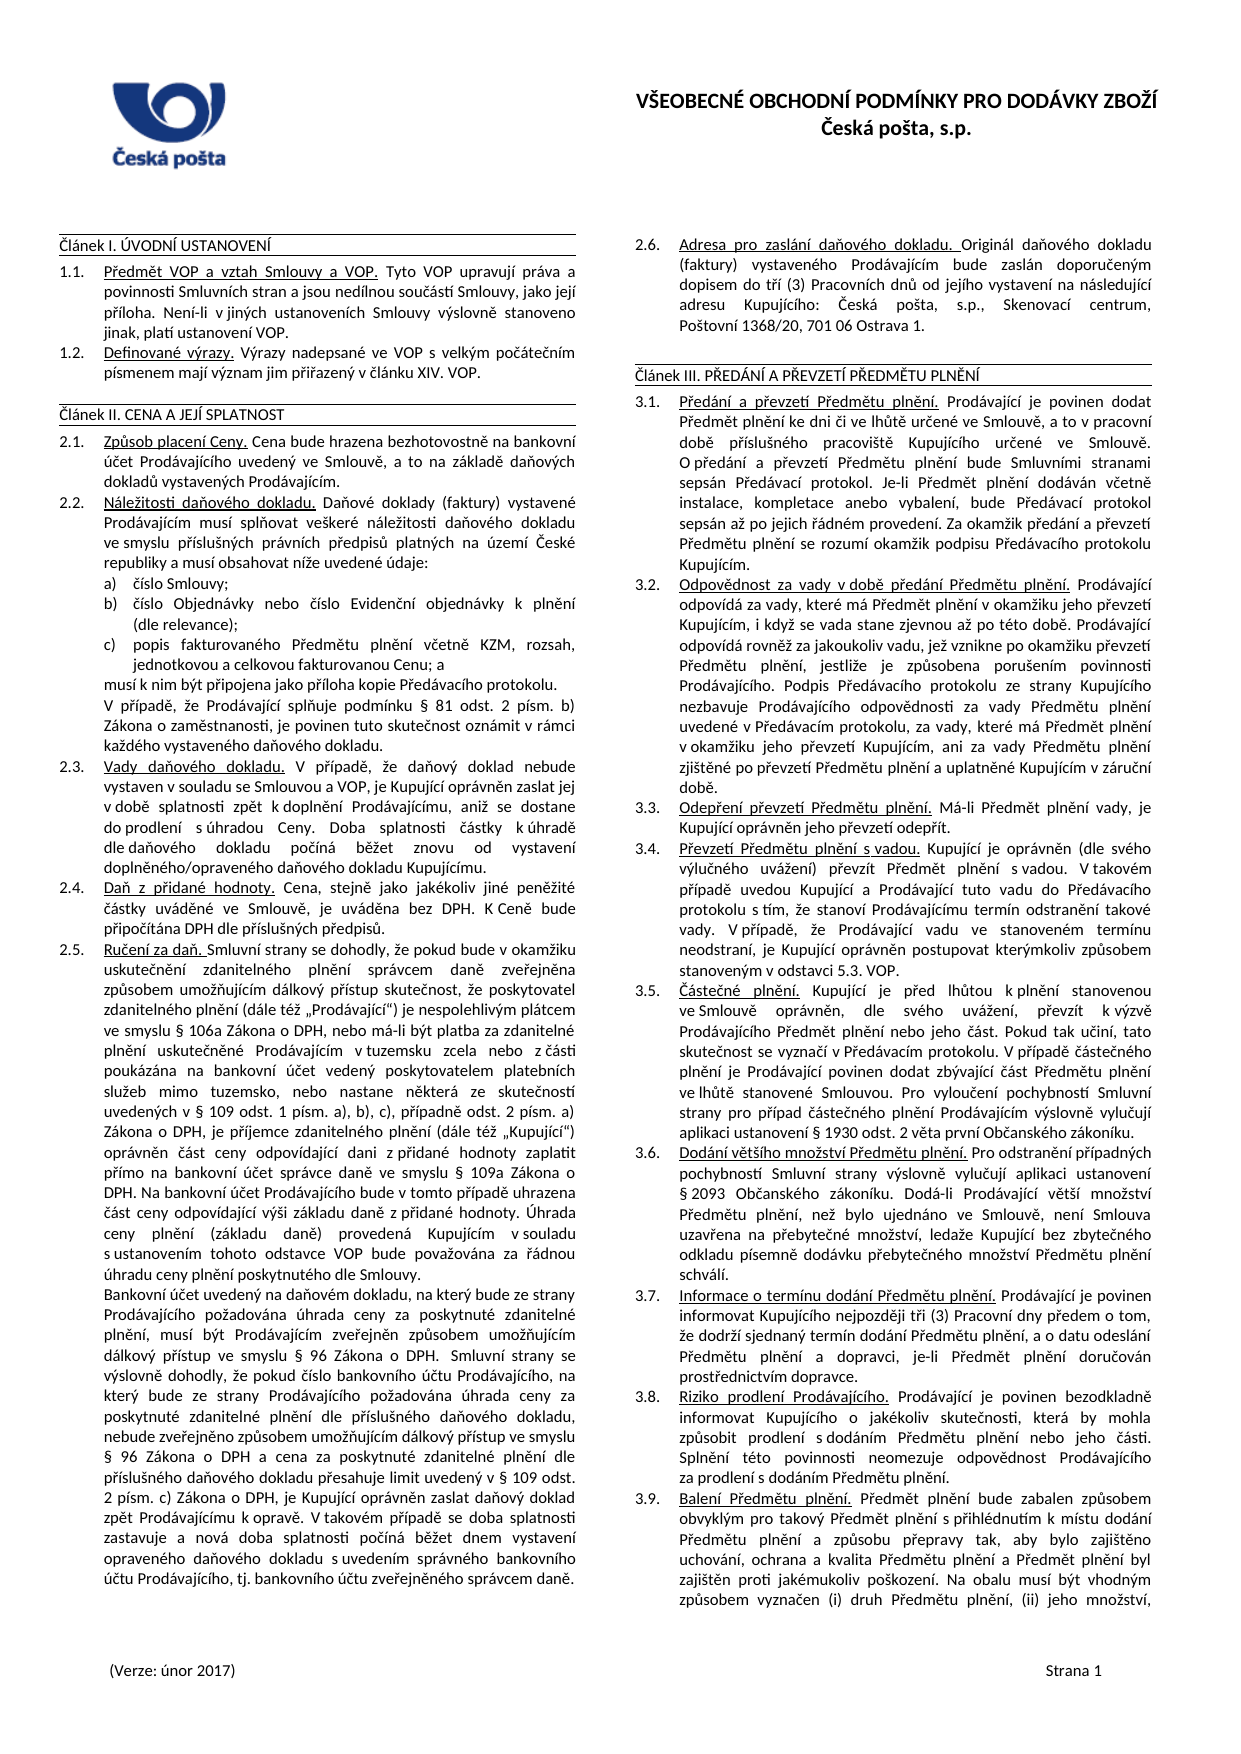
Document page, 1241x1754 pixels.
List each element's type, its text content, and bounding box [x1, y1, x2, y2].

table_header Článek I. ÚVODNÍ USTANOVENÍ [59, 235, 576, 255]
list Vady daňového dokladu. V případě, že daňový doklad nebude vystaven v souladu se Smlouvou a VOP, je Kupující oprávněn zaslat jej v době splatnosti zpět k doplnění Prodávajícímu, aniž se dostane do prodlení s úhradou Ceny. Doba splatnosti částky k úhradě dle daňového dokladu počíná běžet znovu od vystavení doplněného/opraveného daňového dokladu Kupujícímu. [59, 756, 576, 878]
table_header Článek III. PŘEDÁNÍ A PŘEVZETÍ PŘEDMĚTU PLNĚNÍ [635, 365, 1152, 385]
list Adresa pro zaslání daňového dokladu. Originál daňového dokladu (faktury) vystaveného Prodávajícím bude zaslán doporučeným dopisem do tří (3) Pracovních dnů od jejího vystavení na následující adresu Kupujícího: Česká pošta, s.p., Skenovací centrum, Poštovní 1368/20, 701 06 Ostrava 1. [635, 234, 1152, 335]
list Dodání většího množství Předmětu plnění. Pro odstranění případných pochybností Smluvní strany výslovně vylučují aplikaci ustanovení § 2093 Občanského zákoníku. Dodá-li Prodávající větší množství Předmětu plnění, než bylo ujednáno ve Smlouvě, není Smlouva uzavřena na přebytečné množství, ledaže Kupující bez zbytečného odkladu písemně dodávku přebytečného množství Předmětu plnění schválí. [635, 1143, 1152, 1285]
list Způsob placení Ceny. Cena bude hrazena bezhotovostně na bankovní účet Prodávajícího uvedený ve Smlouvě, a to na základě daňových dokladů vystavených Prodávajícím. [59, 431, 576, 492]
list Daň z přidané hodnoty. Cena, stejně jako jakékoliv jiné peněžité částky uváděné ve Smlouvě, je uváděna bez DPH. K Ceně bude připočítána DPH dle příslušných předpisů. [59, 878, 576, 939]
list Převzetí Předmětu plnění s vadou. Kupující je oprávněn (dle svého výlučného uvážení) převzít Předmět plnění s vadou. V takovém případě uvedou Kupující a Prodávající tuto vadu do Předávacího protokolu s tím, že stanoví Prodávajícímu termín odstranění takové vady. V případě, že Prodávající vadu ve stanoveném termínu neodstraní, je Kupující oprávněn postupovat kterýmkoliv způsobem stanoveným v odstavci 5.3. VOP. [635, 838, 1152, 980]
list Riziko prodlení Prodávajícího. Prodávající je povinen bezodkladně informovat Kupujícího o jakékoliv skutečnosti, která by mohla způsobit prodlení s dodáním Předmětu plnění nebo jeho části. Splnění této povinnosti neomezuje odpovědnost Prodávajícího za prodlení s dodáním Předmětu plnění. [635, 1387, 1152, 1488]
list Definované výrazy. Výrazy nadepsané ve VOP s velkým počátečním písmenem mají význam jim přiřazený v článku XIV. VOP. [59, 342, 576, 383]
list Náležitosti daňového dokladu. Daňové doklady (faktury) vystavené Prodávajícím musí splňovat veškeré náležitosti daňového dokladu ve smyslu příslušných právních předpisů platných na území České republiky a musí obsahovat níže uvedené údaje: [59, 492, 576, 573]
list Ručení za daň. Smluvní strany se dohodly, že pokud bude v okamžiku uskutečnění zdanitelného plnění správcem daně zveřejněna způsobem umožňujícím dálkový přístup skutečnost, že poskytovatel zdanitelného plnění (dále též „Prodávající“) je nespolehlivým plátcem ve smyslu § 106a Zákona o DPH, nebo má-li být platba za zdanitelné plnění uskutečněné Prodávajícím v tuzemsku zcela nebo z části poukázána na bankovní účet vedený poskytovatelem platebních služeb mimo tuzemsko, nebo nastane některá ze skutečností uvedených v § 109 odst. 1 písm. a), b), c), případně odst. 2 písm. a) Zákona o DPH, je příjemce zdanitelného plnění (dále též „Kupující“) oprávněn část ceny odpovídající dani z přidané hodnoty zaplatit přímo na bankovní účet správce daně ve smyslu § 109a Zákona o DPH. Na bankovní účet Prodávajícího bude v tomto případě uhrazena část ceny odpovídající výši základu daně z přidané hodnoty. Úhrada ceny plnění (základu daně) provedená Kupujícím v souladu s ustanovením tohoto odstavce VOP bude považována za řádnou úhradu ceny plnění poskytnutého dle Smlouvy. [59, 939, 576, 1284]
list Informace o termínu dodání Předmětu plnění. Prodávající je povinen informovat Kupujícího nejpozději tři (3) Pracovní dny předem o tom, že dodrží sjednaný termín dodání Předmětu plnění, a o datu odeslání Předmětu plnění a dopravci, je-li Předmět plnění doručován prostřednictvím dopravce. [635, 1285, 1152, 1387]
list Předmět VOP a vztah Smlouvy a VOP. Tyto VOP upravují práva a povinnosti Smluvních stran a jsou nedílnou součástí Smlouvy, jako její příloha. Není-li v jiných ustanoveních Smlouvy výslovně stanoveno jinak, platí ustanovení VOP. [59, 261, 576, 342]
table_header Článek II. CENA A JEJÍ SPLATNOST [59, 405, 576, 425]
list Odpovědnost za vady v době předání Předmětu plnění. Prodávající odpovídá za vady, které má Předmět plnění v okamžiku jeho převzetí Kupujícím, i když se vada stane zjevnou až po této době. Prodávající odpovídá rovněž za jakoukoliv vadu, jež vznikne po okamžiku převzetí Předmětu plnění, jestliže je způsobena porušením povinnosti Prodávajícího. Podpis Předávacího protokolu ze strany Kupujícího nezbavuje Prodávajícího odpovědnosti za vady Předmětu plnění uvedené v Předávacím protokolu, za vady, které má Předmět plnění v okamžiku jeho převzetí Kupujícím, ani za vady Předmětu plnění zjištěné po převzetí Předmětu plnění a uplatněné Kupujícím v záruční době. [635, 574, 1152, 797]
list číslo Smlouvy; [103, 573, 576, 593]
text V případě, že Prodávající splňuje podmínku § 81 odst. 2 písm. b) Zákona o zaměstnanosti, je povinen tuto skutečnost oznámit v rámci každého vystaveného daňového dokladu. [103, 695, 576, 756]
list Částečné plnění. Kupující je před lhůtou k plnění stanovenou ve Smlouvě oprávněn, dle svého uvážení, převzít k výzvě Prodávajícího Předmět plnění nebo jeho část. Pokud tak učiní, tato skutečnost se vyznačí v Předávacím protokolu. V případě částečného plnění je Prodávající povinen dodat zbývající část Předmětu plnění ve lhůtě stanovené Smlouvou. Pro vyloučení pochybností Smluvní strany pro případ částečného plnění Prodávajícím výslovně vylučují aplikaci ustanovení § 1930 odst. 2 věta první Občanského zákoníku. [635, 980, 1152, 1143]
text musí k nim být připojena jako příloha kopie Předávacího protokolu. [103, 675, 576, 695]
list popis fakturovaného Předmětu plnění včetně KZM, rozsah, jednotkovou a celkovou fakturovanou Cenu; a [103, 634, 576, 675]
list Předání a převzetí Předmětu plnění. Prodávající je povinen dodat Předmět plnění ke dni či ve lhůtě určené ve Smlouvě, a to v pracovní době příslušného pracoviště Kupujícího určené ve Smlouvě. O předání a převzetí Předmětu plnění bude Smluvními stranami sepsán Předávací protokol. Je-li Předmět plnění dodáván včetně instalace, kompletace anebo vybalení, bude Předávací protokol sepsán až po jejich řádném provedení. Za okamžik předání a převzetí Předmětu plnění se rozumí okamžik podpisu Předávacího protokolu Kupujícím. [635, 391, 1152, 574]
list Bankovní účet uvedený na daňovém dokladu, na který bude ze strany Prodávajícího požadována úhrada ceny za poskytnuté zdanitelné plnění, musí být Prodávajícím zveřejněn způsobem umožňujícím dálkový přístup ve smyslu § 96 Zákona o DPH. Smluvní strany se výslovně dohodly, že pokud číslo bankovního účtu Prodávajícího, na který bude ze strany Prodávajícího požadována úhrada ceny za poskytnuté zdanitelné plnění dle příslušného daňového dokladu, nebude zveřejněno způsobem umožňujícím dálkový přístup ve smyslu § 96 Zákona o DPH a cena za poskytnuté zdanitelné plnění dle příslušného daňového dokladu přesahuje limit uvedený v § 109 odst. 2 písm. c) Zákona o DPH, je Kupující oprávněn zaslat daňový doklad zpět Prodávajícímu k opravě. V takovém případě se doba splatnosti zastavuje a nová doba splatnosti počíná běžet dnem vystavení opraveného daňového dokladu s uvedením správného bankovního účtu Prodávajícího, tj. bankovního účtu zveřejněného správcem daně. [103, 1284, 576, 1589]
list Odepření převzetí Předmětu plnění. Má-li Předmět plnění vady, je Kupující oprávněn jeho převzetí odepřít. [635, 797, 1152, 838]
list číslo Objednávky nebo číslo Evidenční objednávky k plnění (dle relevance); [103, 593, 576, 634]
